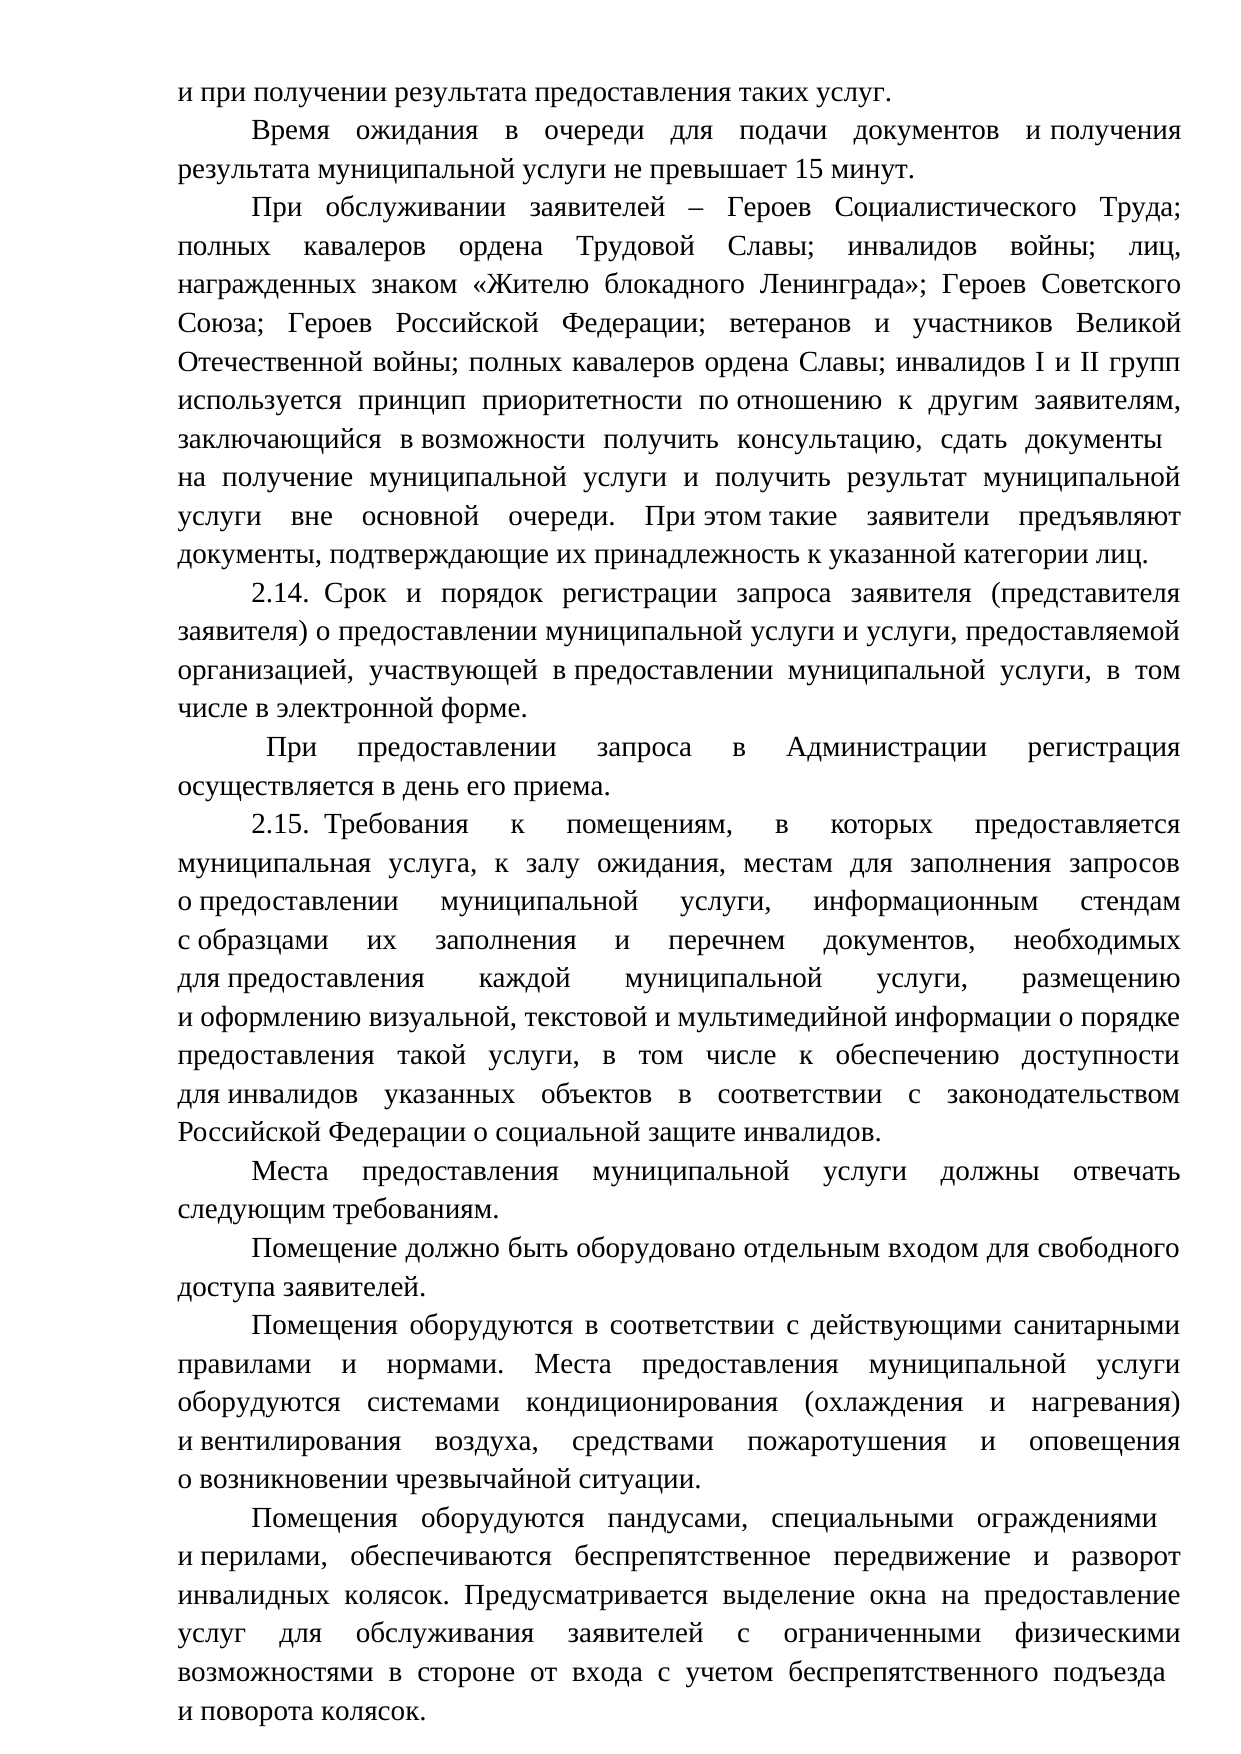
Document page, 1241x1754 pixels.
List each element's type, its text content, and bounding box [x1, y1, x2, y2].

text 2.15. Требования к помещениям, в которых предоставляется муниципальная услуга, к залу ожидания, местам для заполнения запросов о предоставлении муниципальной услуги, информационным стендам с образцами их заполнения и перечнем документов, необходимых для предоставления каждой муниципальной услуги, размещению и оформлению визуальной, текстовой и мультимедийной информации о порядке предоставления такой услуги, в том числе к обеспечению доступности для инвалидов указанных объектов в соответствии с законодательством Российской Федерации о социальной защите инвалидов. [177, 806, 1181, 1148]
text Помещения оборудуются пандусами, специальными ограждениями и перилами, обеспечиваются беспрепятственное передвижение и разворот инвалидных колясок. Предусматривается выделение окна на предоставление услуг для обслуживания заявителей с ограниченными физическими возможностями в стороне от входа с учетом беспрепятственного подъезда и поворота колясок. [177, 1500, 1181, 1726]
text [177, 74, 1181, 107]
text При обслуживании заявителей – Героев Социалистического Труда; полных кавалеров ордена Трудовой Славы; инвалидов войны; лиц, награжденных знаком «Жителю блокадного Ленинграда»; Героев Советского Союза; Героев Российской Федерации; ветеранов и участников Великой Отечественной войны; полных кавалеров ордена Славы; инвалидов I и II групп используется принцип приоритетности по отношению к другим заявителям, заключающийся в возможности получить консультацию, сдать документы на получение муниципальной услуги и получить результат муниципальной услуги вне основной очереди. При этом такие заявители предъявляют документы, подтверждающие их принадлежность к указанной категории лиц. [177, 189, 1181, 570]
text При предоставлении запроса в Администрации регистрация осуществляется в день его приема. [177, 729, 1181, 801]
text Время ожидания в очереди для подачи документов и получения результата муниципальной услуги не превышает 15 минут. [177, 112, 1181, 184]
text Помещение должно быть оборудовано отдельным входом для свободного доступа заявителей. [177, 1230, 1181, 1302]
text 2.14. Срок и порядок регистрации запроса заявителя (представителя заявителя) о предоставлении муниципальной услуги и услуги, предоставляемой организацией, участвующей в предоставлении муниципальной услуги, в том числе в электронной форме. [177, 575, 1181, 724]
text Места предоставления муниципальной услуги должны отвечать следующим требованиям. [177, 1153, 1181, 1225]
text Помещения оборудуются в соответствии с действующими санитарными правилами и нормами. Места предоставления муниципальной услуги оборудуются системами кондиционирования (охлаждения и нагревания) и вентилирования воздуха, средствами пожаротушения и оповещения о возникновении чрезвычайной ситуации. [177, 1307, 1181, 1495]
